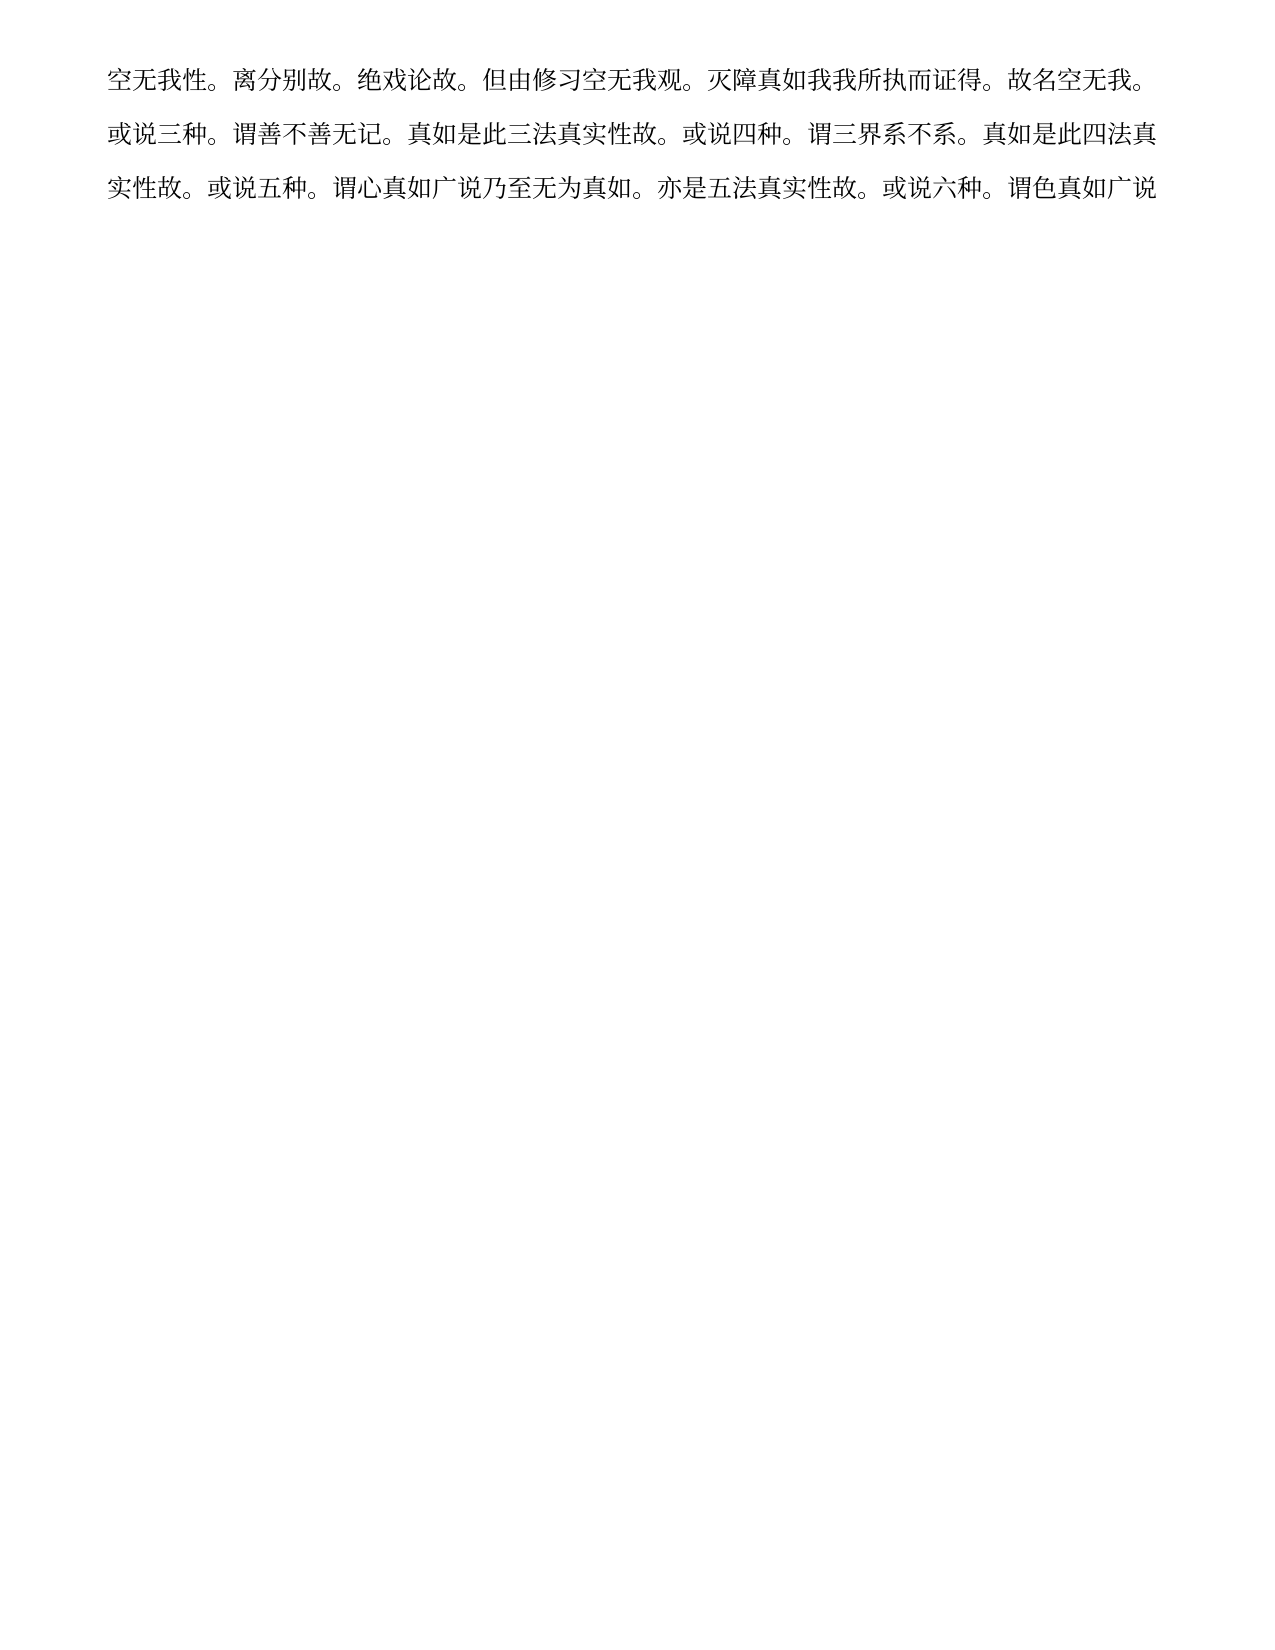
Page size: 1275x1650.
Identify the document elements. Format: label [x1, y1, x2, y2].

text [107, 60, 1159, 205]
